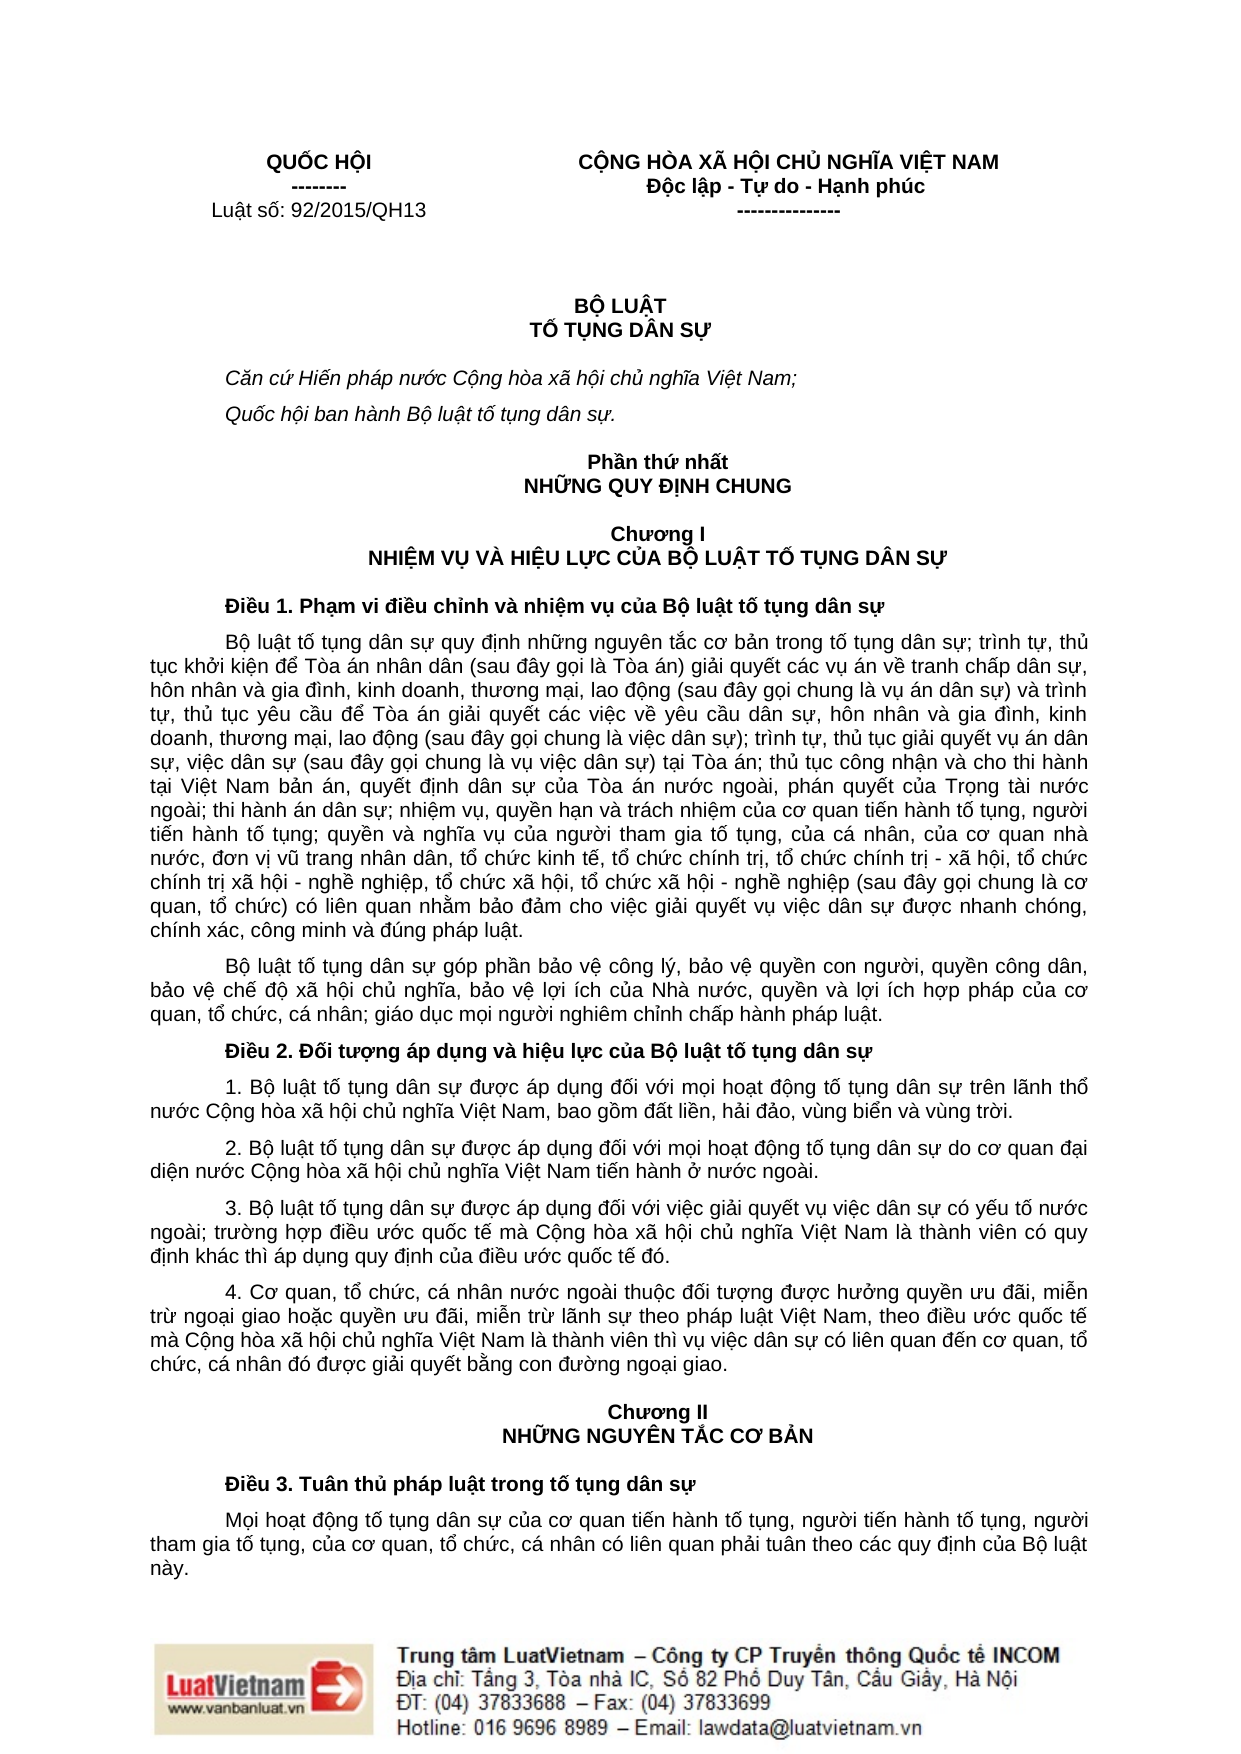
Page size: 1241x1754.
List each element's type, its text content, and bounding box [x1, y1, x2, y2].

text BỘ LUẬT [150, 294, 1090, 318]
text Điều 2. Đối tượng áp dụng và hiệu lực của Bộ luật tố tụng dân sự [150, 1038, 1090, 1062]
text Căn cứ Hiến pháp nước Cộng hòa xã hội chủ nghĩa Việt Nam; [150, 366, 1090, 389]
text NHIỆM VỤ VÀ HIỆU LỰC CỦA BỘ LUẬT TỐ TỤNG DÂN SỰ [150, 546, 1090, 570]
text Bộ luật tố tụng dân sự góp phần bảo vệ công lý, bảo vệ quyền con người, quyền công dân, bảo vệ chế độ xã hội chủ nghĩa, bảo vệ lợi ích của Nhà nước, quyền và lợi ích hợp pháp của cơ quan, tổ chức, cá nhân; giáo dục mọi người nghiêm chỉnh chấp hành pháp luật. [150, 954, 1090, 1026]
text 2. Bộ luật tố tụng dân sự được áp dụng đối với mọi hoạt động tố tụng dân sự do cơ quan đại diện nước Cộng hòa xã hội chủ nghĩa Việt Nam tiến hành ở nước ngoài. [150, 1135, 1090, 1183]
text NHỮNG QUY ĐỊNH CHUNG [150, 474, 1090, 498]
text Chương I [150, 522, 1090, 546]
text Chương II [150, 1400, 1090, 1424]
text 4. Cơ quan, tổ chức, cá nhân nước ngoài thuộc đối tượng được hưởng quyền ưu đãi, miễn trừ ngoại giao hoặc quyền ưu đãi, miễn trừ lãnh sự theo pháp luật Việt Nam, theo điều ước quốc tế mà Cộng hòa xã hội chủ nghĩa Việt Nam là thành viên thì vụ việc dân sự có liên quan đến cơ quan, tổ chức, cá nhân đó được giải quyết bằng con đường ngoại giao. [150, 1280, 1090, 1376]
text TỐ TỤNG DÂN SỰ [150, 318, 1090, 342]
text NHỮNG NGUYÊN TẮC CƠ BẢN [150, 1424, 1090, 1448]
text 3. Bộ luật tố tụng dân sự được áp dụng đối với việc giải quyết vụ việc dân sự có yếu tố nước ngoài; trường hợp điều ước quốc tế mà Cộng hòa xã hội chủ nghĩa Việt Nam là thành viên có quy định khác thì áp dụng quy định của điều ước quốc tế đó. [150, 1196, 1090, 1268]
text Bộ luật tố tụng dân sự quy định những nguyên tắc cơ bản trong tố tụng dân sự; trình tự, thủ tục khởi kiện để Tòa án nhân dân (sau đây gọi là Tòa án) giải quyết các vụ án về tranh chấp dân sự, hôn nhân và gia đình, kinh doanh, thương mại, lao động (sau đây gọi chung là vụ án dân sự) và trình tự, thủ tục yêu cầu để Tòa án giải quyết các việc về yêu cầu dân sự, hôn nhân và gia đình, kinh doanh, thương mại, lao động (sau đây gọi chung là việc dân sự); trình tự, thủ tục giải quyết vụ án dân sự, việc dân sự (sau đây gọi chung là vụ việc dân sự) tại Tòa án; thủ tục công nhận và cho thi hành tại Việt Nam bản án, quyết định dân sự của Tòa án nước ngoài, phán quyết của Trọng tài nước ngoài; thi hành án dân sự; nhiệm vụ, quyền hạn và trách nhiệm của cơ quan tiến hành tố tụng, người tiến hành tố tụng; quyền và nghĩa vụ của người tham gia tố tụng, của cá nhân, của cơ quan nhà nước, đơn vị vũ trang nhân dân, tổ chức kinh tế, tổ chức chính trị, tổ chức chính trị - xã hội, tổ chức chính trị xã hội - nghề nghiệp, tổ chức xã hội, tổ chức xã hội - nghề nghiệp (sau đây gọi chung là cơ quan, tổ chức) có liên quan nhằm bảo đảm cho việc giải quyết vụ việc dân sự được nhanh chóng, chính xác, công minh và đúng pháp luật. [150, 630, 1090, 942]
text Điều 1. Phạm vi điều chỉnh và nhiệm vụ của Bộ luật tố tụng dân sự [150, 594, 1090, 618]
text Phần thứ nhất [150, 450, 1090, 474]
text 1. Bộ luật tố tụng dân sự được áp dụng đối với mọi hoạt động tố tụng dân sự trên lãnh thổ nước Cộng hòa xã hội chủ nghĩa Việt Nam, bao gồm đất liền, hải đảo, vùng biển và vùng trời. [150, 1075, 1090, 1123]
text Điều 3. Tuân thủ pháp luật trong tố tụng dân sự [150, 1472, 1090, 1496]
text Mọi hoạt động tố tụng dân sự của cơ quan tiến hành tố tụng, người tiến hành tố tụng, người tham gia tố tụng, của cơ quan, tổ chức, cá nhân có liên quan phải tuân theo các quy định của Bộ luật này. [150, 1508, 1090, 1580]
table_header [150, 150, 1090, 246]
text Quốc hội ban hành Bộ luật tố tụng dân sự. [150, 402, 1090, 426]
picture [150, 1638, 1089, 1754]
